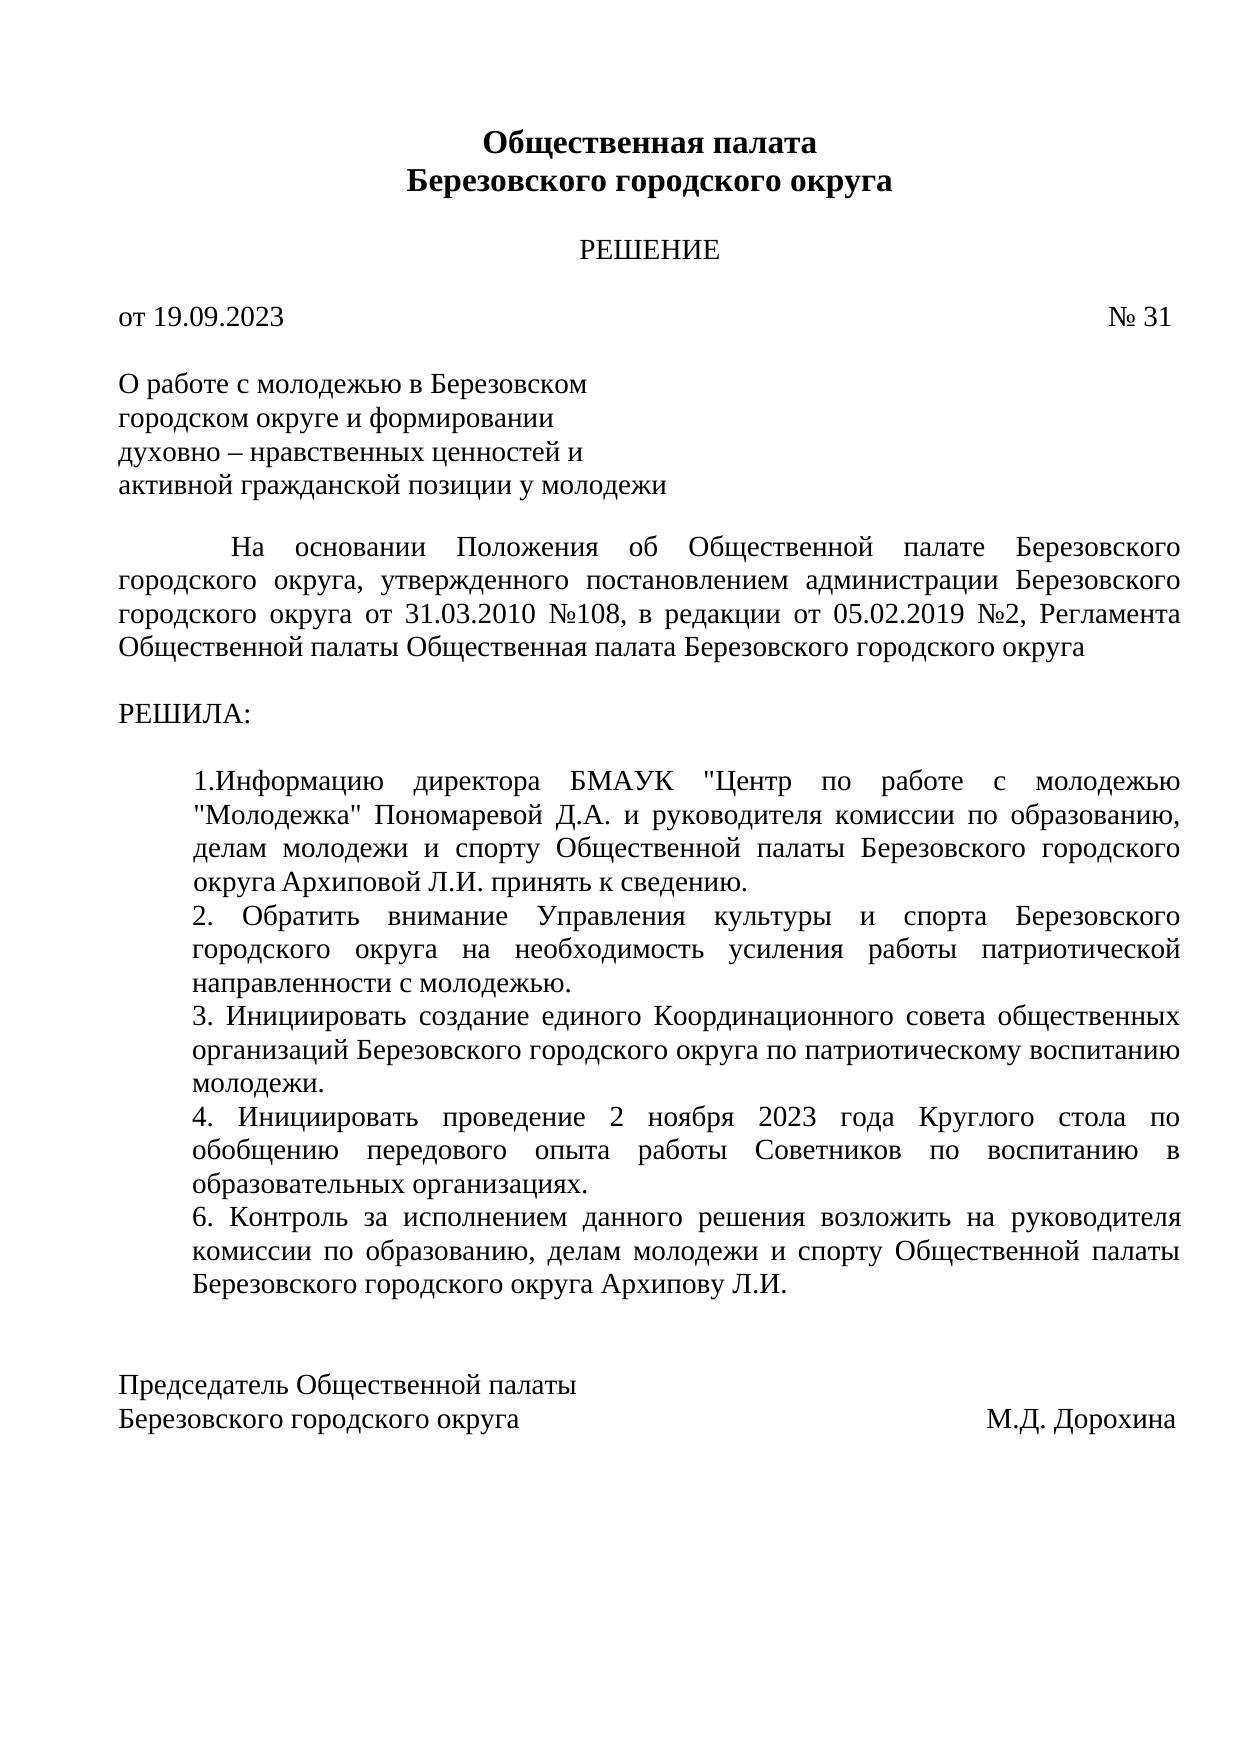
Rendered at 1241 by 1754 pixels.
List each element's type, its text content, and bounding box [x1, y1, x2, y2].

text Березовского городского округа [118, 161, 1181, 199]
text РЕШИЛА: [118, 696, 1181, 730]
list О работе с молодежью в Березовском [118, 367, 1181, 400]
list 2. Обратить внимание Управления культуры и спорта Березовского городского округа на необходимость усиления работы патриотической направленности с молодежью. [192, 898, 1181, 998]
list 4. Инициировать проведение 2 ноября 2023 года Круглого стола по обобщению передового опыта работы Советников по воспитанию в образовательных организациях. [192, 1099, 1181, 1199]
list 1.Информацию директора БМАУК "Центр по работе с молодежью "Молодежка" Пономаревой Д.А. и руководителя комиссии по образованию, делам молодежи и спорту Общественной палаты Березовского городского округа Архиповой Л.И. принять к сведению. [193, 763, 1181, 898]
list 3. Инициировать создание единого Координационного совета общественных организаций Березовского городского округа по патриотическому воспитанию молодежи. [192, 998, 1181, 1099]
text Общественная палата [118, 122, 1181, 161]
list активной гражданской позиции у молодежи [118, 467, 1181, 501]
list городском округе и формировании [118, 400, 1181, 434]
list духовно – нравственных ценностей и [118, 434, 1181, 467]
text РЕШЕНИЕ [118, 232, 1181, 266]
text Председатель Общественной палаты [118, 1367, 1181, 1401]
list 6. Контроль за исполнением данного решения возложить на руководителя комиссии по образованию, делам молодежи и спорту Общественной палаты Березовского городского округа Архипову Л.И. [192, 1199, 1181, 1300]
list На основании Положения об Общественной палате Березовского городского округа, утвержденного постановлением администрации Березовского городского округа от 31.03.2010 №108, в редакции от 05.02.2019 №2, Регламента Общественной палаты Общественная палата Березовского городского округа [118, 529, 1181, 663]
text от 19.09.2023 № 31 [118, 299, 1181, 333]
text Березовского городского округа М.Д. Дорохина [118, 1401, 1181, 1434]
